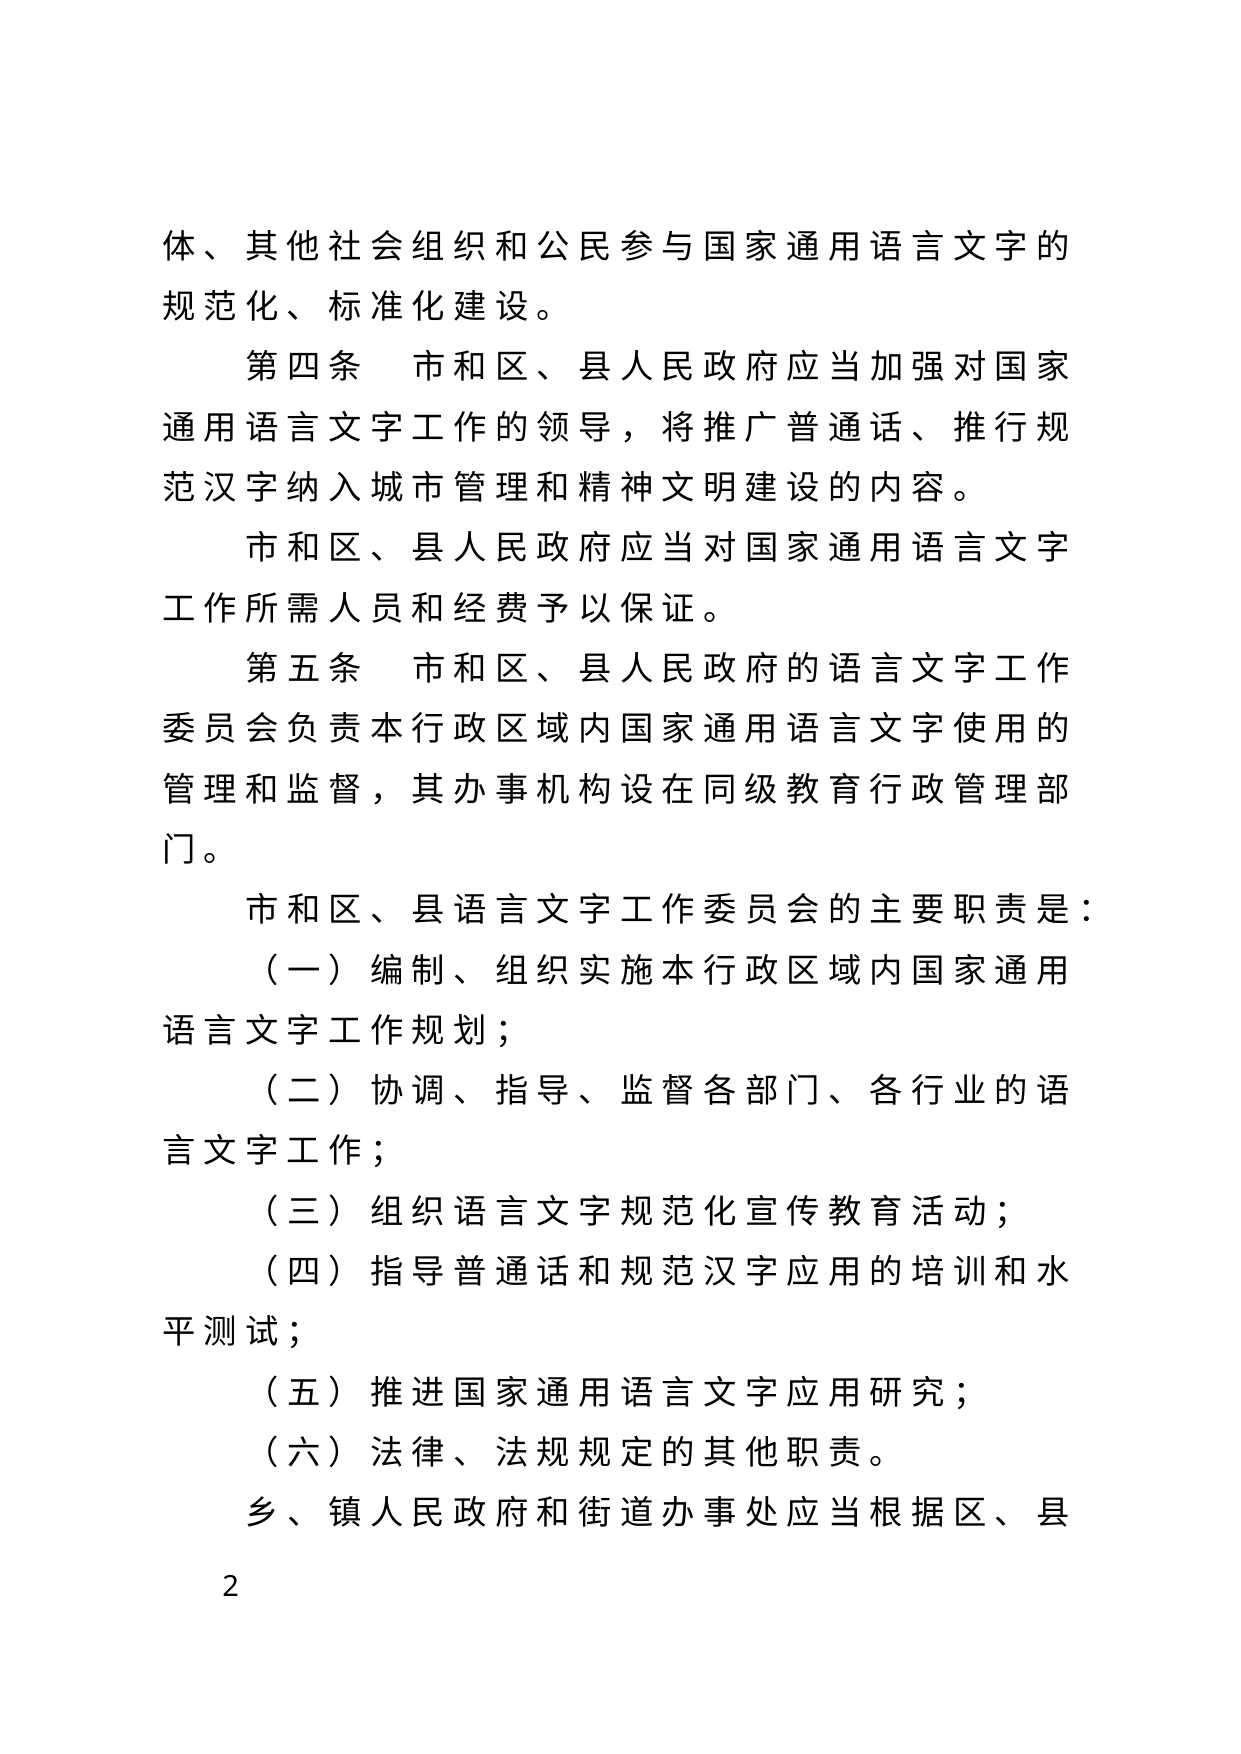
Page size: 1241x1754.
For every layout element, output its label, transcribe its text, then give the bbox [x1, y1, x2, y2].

text 市和区、县人民政府应当对国家通用语言文字工作所需人员和经费予以保证。 [162, 515, 1078, 636]
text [162, 1480, 1078, 1540]
text （二）协调、指导、监督各部门、各行业的语言文字工作； [162, 1058, 1078, 1178]
text （六）法律、法规规定的其他职责。 [162, 1420, 1078, 1480]
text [162, 213, 1078, 334]
text （一）编制、组织实施本行政区域内国家通用语言文字工作规划； [162, 937, 1078, 1058]
text 第四条 市和区、县人民政府应当加强对国家通用语言文字工作的领导，将推广普通话、推行规范汉字纳入城市管理和精神文明建设的内容。 [162, 334, 1078, 515]
text （四）指导普通话和规范汉字应用的培训和水平测试； [162, 1239, 1078, 1359]
text （三）组织语言文字规范化宣传教育活动； [162, 1178, 1078, 1239]
text 市和区、县语言文字工作委员会的主要职责是： [162, 877, 1078, 937]
text （五）推进国家通用语言文字应用研究； [162, 1359, 1078, 1420]
text 第五条 市和区、县人民政府的语言文字工作委员会负责本行政区域内国家通用语言文字使用的管理和监督，其办事机构设在同级教育行政管理部门。 [162, 636, 1078, 877]
